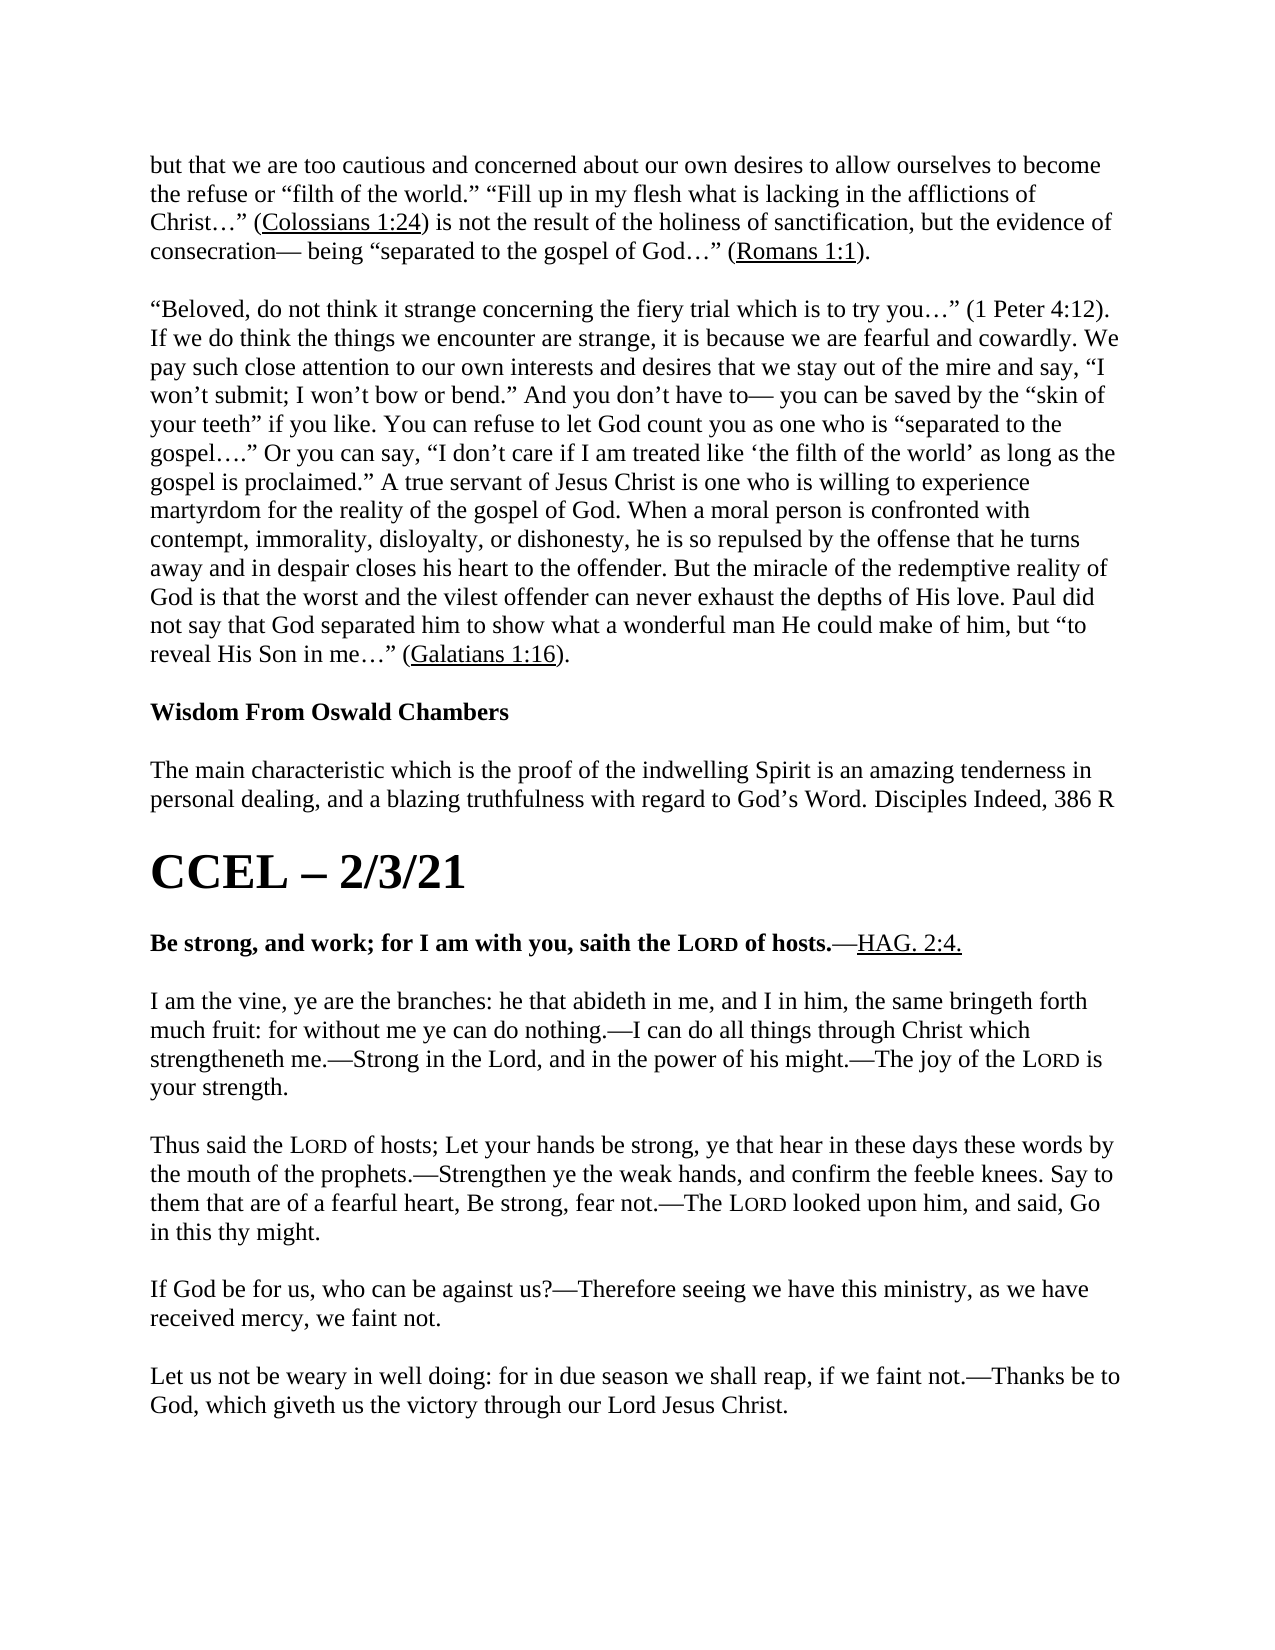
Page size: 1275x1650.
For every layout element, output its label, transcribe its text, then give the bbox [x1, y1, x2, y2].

text Thus said the Lord of hosts; Let your hands be strong, ye that hear in these days these words by the mouth of the prophets.—Strengthen ye the weak hands, and confirm the feeble knees. Say to them that are of a fearful heart, Be strong, fear not.—The Lord looked upon him, and said, Go in this thy might. [150, 1130, 1125, 1245]
subtitle CCEL – 2/3/21 [150, 842, 1125, 899]
text The main characteristic which is the proof of the indwelling Spirit is an amazing tenderness in personal dealing, and a blazing truthfulness with regard to God’s Word. Disciples Indeed, 386 R [150, 755, 1125, 812]
text “Beloved, do not think it strange concerning the fiery trial which is to try you…” (1 Peter 4:12). If we do think the things we encounter are strange, it is because we are fearful and cowardly. We pay such close attention to our own interests and desires that we stay out of the mire and say, “I won’t submit; I won’t bow or bend.” And you don’t have to— you can be saved by the “skin of your teeth” if you like. You can refuse to let God count you as one who is “separated to the gospel….” Or you can say, “I don’t care if I am treated like ‘the filth of the world’ as long as the gospel is proclaimed.” A true servant of Jesus Christ is one who is willing to experience martyrdom for the reality of the gospel of God. When a moral person is confronted with contempt, immorality, disloyalty, or dishonesty, he is so repulsed by the offense that he turns away and in despair closes his heart to the offender. But the miracle of the redemptive reality of God is that the worst and the vilest offender can never exhaust the depths of His love. Paul did not say that God separated him to show what a wonderful man He could make of him, but “to reveal His Son in me…” (Galatians 1:16). [150, 294, 1125, 668]
text Wisdom From Oswald Chambers [150, 697, 1125, 726]
text Be strong, and work; for I am with you, saith the Lord of hosts.—HAG. 2:4. [150, 928, 1125, 957]
text Let us not be weary in well doing: for in due season we shall reap, if we faint not.—Thanks be to God, which giveth us the victory through our Lord Jesus Christ. [150, 1361, 1125, 1419]
text If God be for us, who can be against us?—Therefore seeing we have this ministry, as we have received mercy, we faint not. [150, 1274, 1125, 1332]
text I am the vine, ye are the branches: he that abideth in me, and I in him, the same bringeth forth much fruit: for without me ye can do nothing.—I can do all things through Christ which strengtheneth me.—Strong in the Lord, and in the power of his might.—The joy of the Lord is your strength. [150, 986, 1125, 1101]
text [150, 150, 1125, 265]
